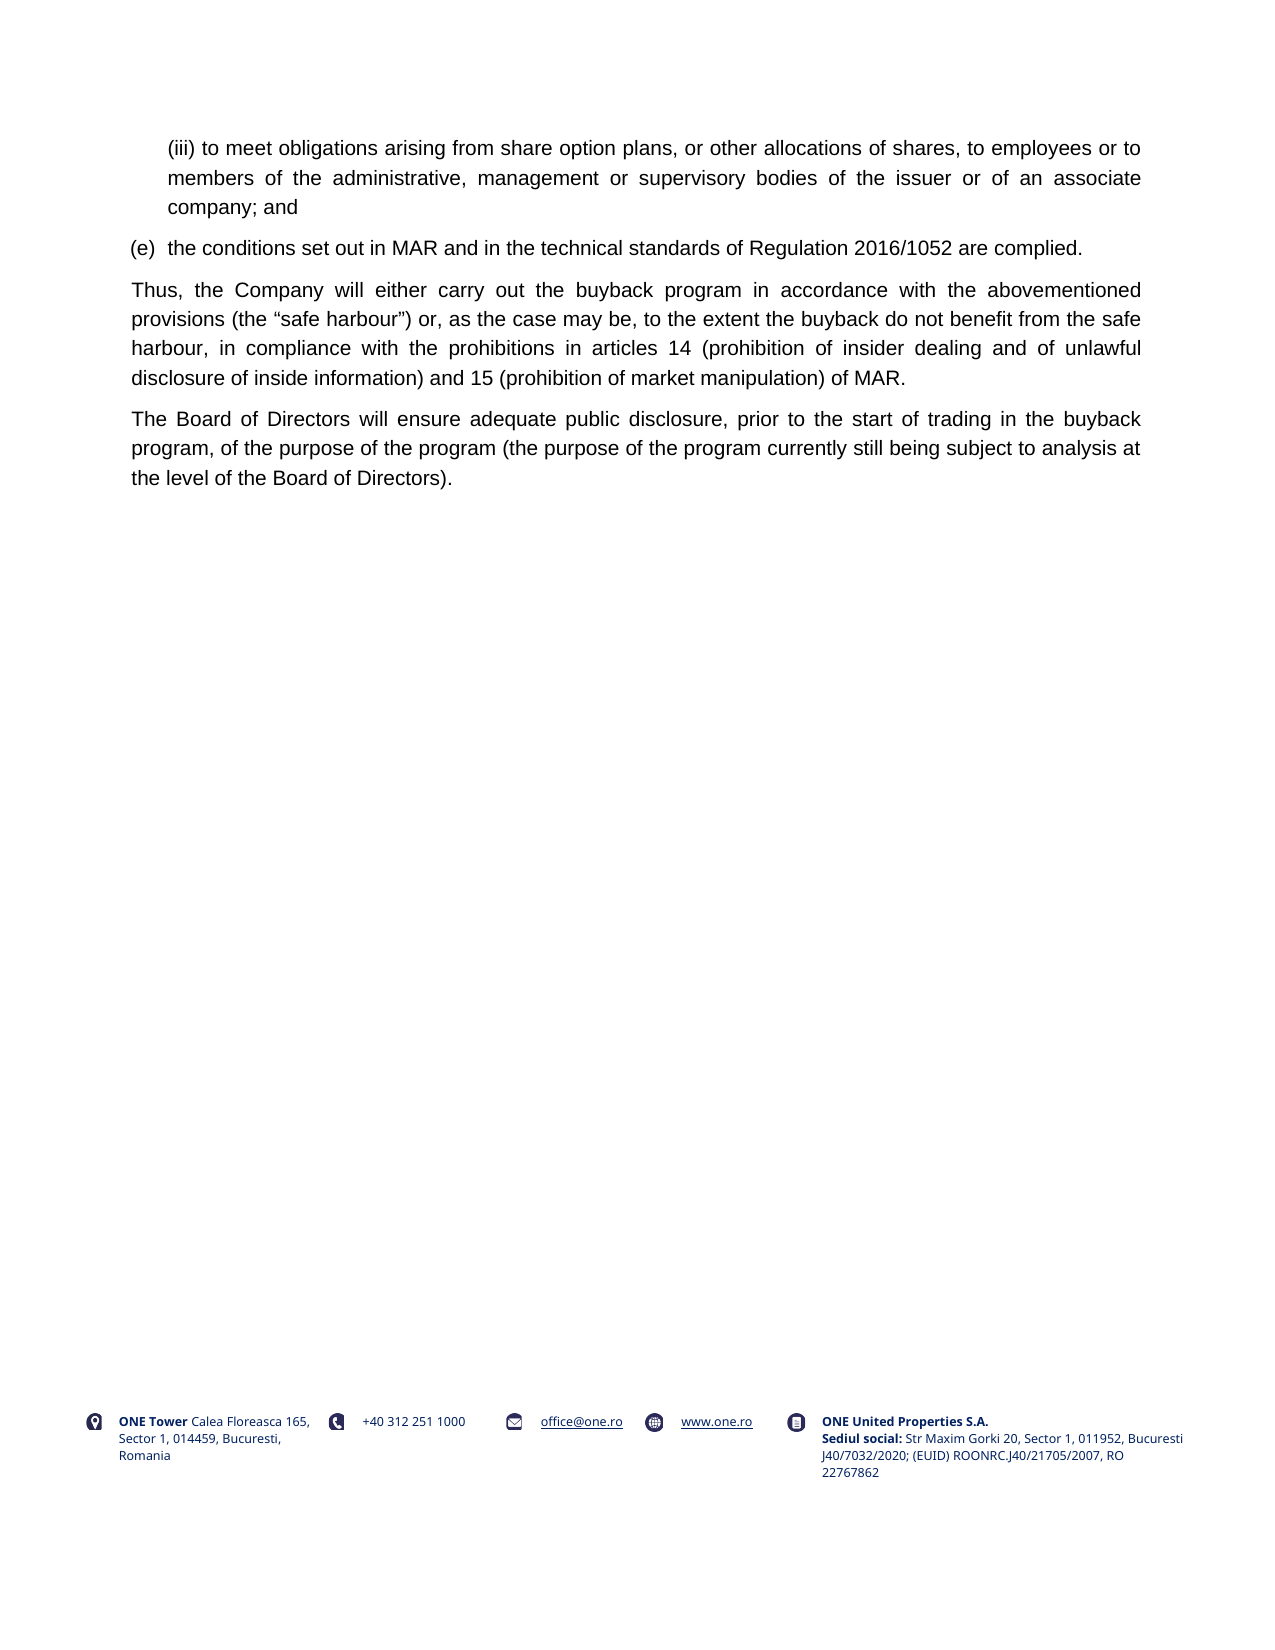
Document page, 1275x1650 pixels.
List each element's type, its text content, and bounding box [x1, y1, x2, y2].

picture [645, 1413, 663, 1432]
picture [787, 1413, 806, 1432]
picture [328, 1413, 344, 1429]
picture [86, 1413, 102, 1429]
picture [506, 1413, 522, 1429]
